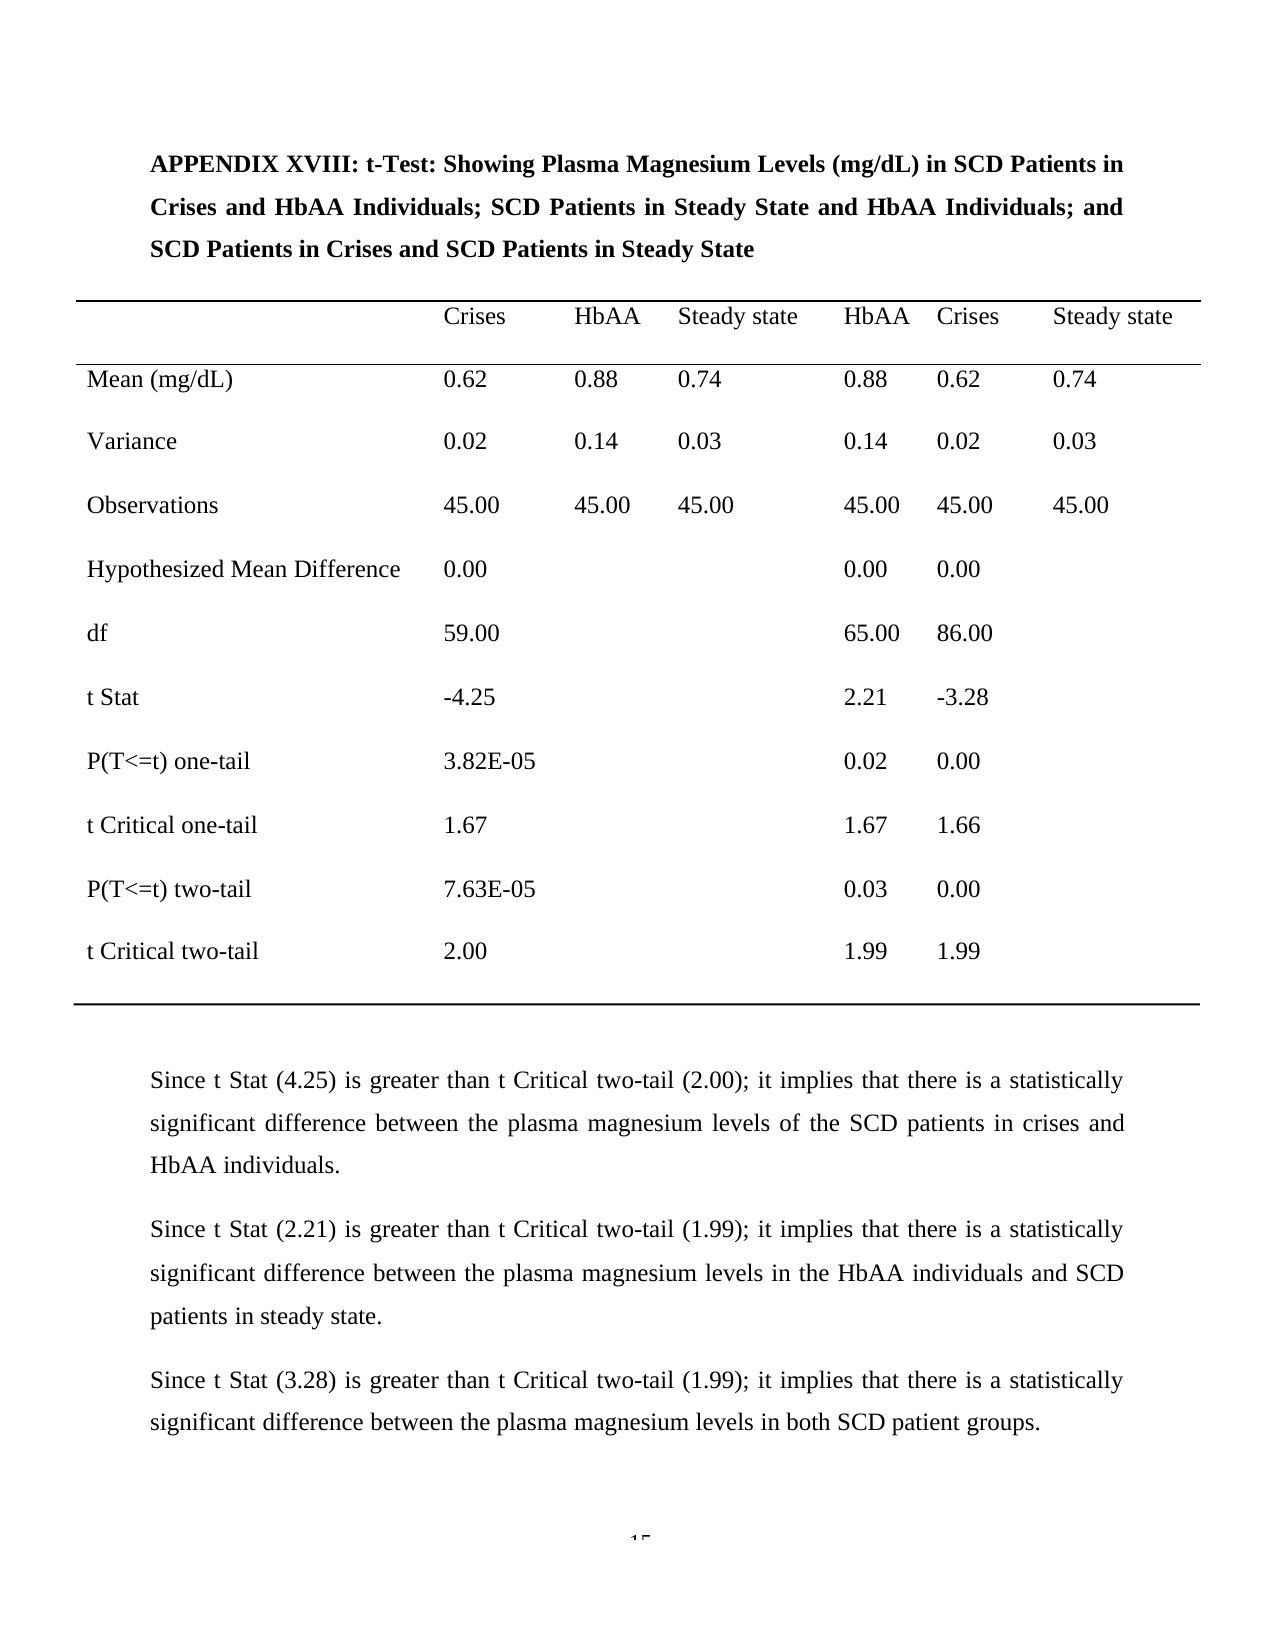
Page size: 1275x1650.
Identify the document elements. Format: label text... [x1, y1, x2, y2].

text Since t Stat (2.21) is greater than t Critical two-tail (1.99); it implies that there is a statistically significant difference between the plasma magnesium levels in the HbAA individuals and SCD patients in steady state. [150, 1214, 1125, 1329]
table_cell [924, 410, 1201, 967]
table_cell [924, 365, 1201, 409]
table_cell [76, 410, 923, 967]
text Since t Stat (3.28) is greater than t Critical two-tail (1.99); it implies that there is a statistically significant difference between the plasma magnesium levels in both SCD patient groups. [150, 1365, 1125, 1436]
text Since t Stat (4.25) is greater than t Critical two-tail (2.00); it implies that there is a statistically significant difference between the plasma magnesium levels of the SCD patients in crises and HbAA individuals. [150, 1066, 1126, 1179]
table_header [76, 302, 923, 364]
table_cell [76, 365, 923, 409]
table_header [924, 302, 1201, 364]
subtitle APPENDIX XVIII: t-Test: Showing Plasma Magnesium Levels (mg/dL) in SCD Patients in Crises and HbAA Individuals; SCD Patients in Steady State and HbAA Individuals; and SCD Patients in Crises and SCD Patients in Steady State [150, 149, 1125, 263]
